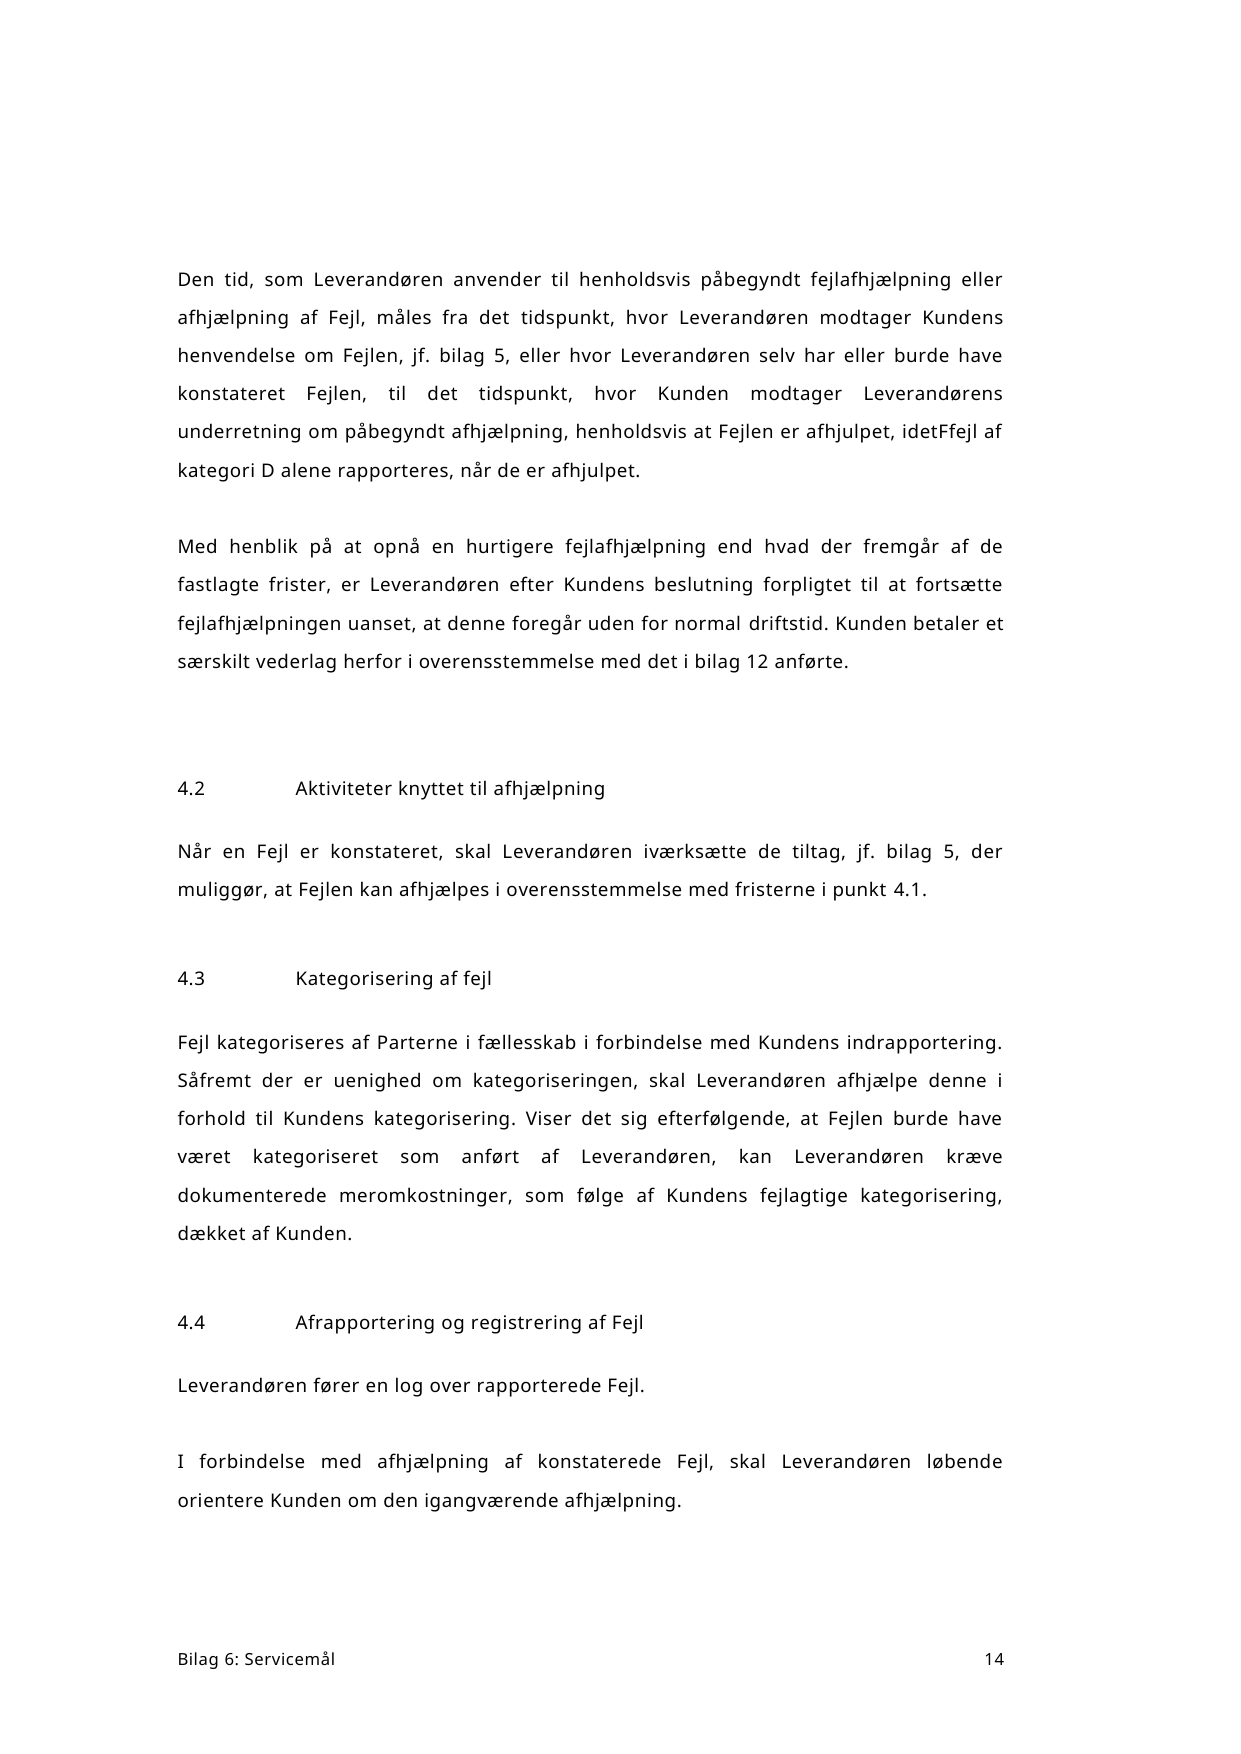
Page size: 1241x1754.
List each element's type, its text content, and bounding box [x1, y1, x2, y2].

subtitle Aktiviteter knyttet til afhjælpning [177, 775, 1004, 801]
subtitle Afrapportering og registrering af Fejl [177, 1309, 1004, 1334]
text Fejl kategoriseres af Parterne i fællesskab i forbindelse med Kundens indrapportering. Såfremt der er uenighed om kategoriseringen, skal Leverandøren afhjælpe denne i forhold til Kundens kategorisering. Viser det sig efterfølgende, at Fejlen burde have været kategoriseret som anført af Leverandøren, kan Leverandøren kræve dokumenterede meromkostninger, som følge af Kundens fejlagtige kategorisering, dækket af Kunden. [177, 1029, 1004, 1246]
text Med henblik på at opnå en hurtigere fejlafhjælpning end hvad der fremgår af de fastlagte frister, er Leverandøren efter Kundens beslutning forpligtet til at fortsætte fejlafhjælpningen uanset, at denne foregår uden for normal driftstid. Kunden betaler et særskilt vederlag herfor i overensstemmelse med det i bilag 12 anførte. [177, 533, 1004, 674]
text Den tid, som Leverandøren anvender til henholdsvis påbegyndt fejlafhjælpning eller afhjælpning af Fejl, måles fra det tidspunkt, hvor Leverandøren modtager Kundens henvendelse om Fejlen, jf. bilag 5, eller hvor Leverandøren selv har eller burde have konstateret Fejlen, til det tidspunkt, hvor Kunden modtager Leverandørens underretning om påbegyndt afhjælpning, henholdsvis at Fejlen er afhjulpet, idetFfejl af kategori D alene rapporteres, når de er afhjulpet. [177, 266, 1004, 482]
text Leverandøren fører en log over rapporterede Fejl. [177, 1372, 1004, 1398]
text Når en Fejl er konstateret, skal Leverandøren iværksætte de tiltag, jf. bilag 5, der muliggør, at Fejlen kan afhjælpes i overensstemmelse med fristerne i punkt 4.1. [177, 838, 1004, 902]
subtitle Kategorisering af fejl [177, 966, 1004, 991]
text I forbindelse med afhjælpning af konstaterede Fejl, skal Leverandøren løbende orientere Kunden om den igangværende afhjælpning. [177, 1449, 1004, 1512]
